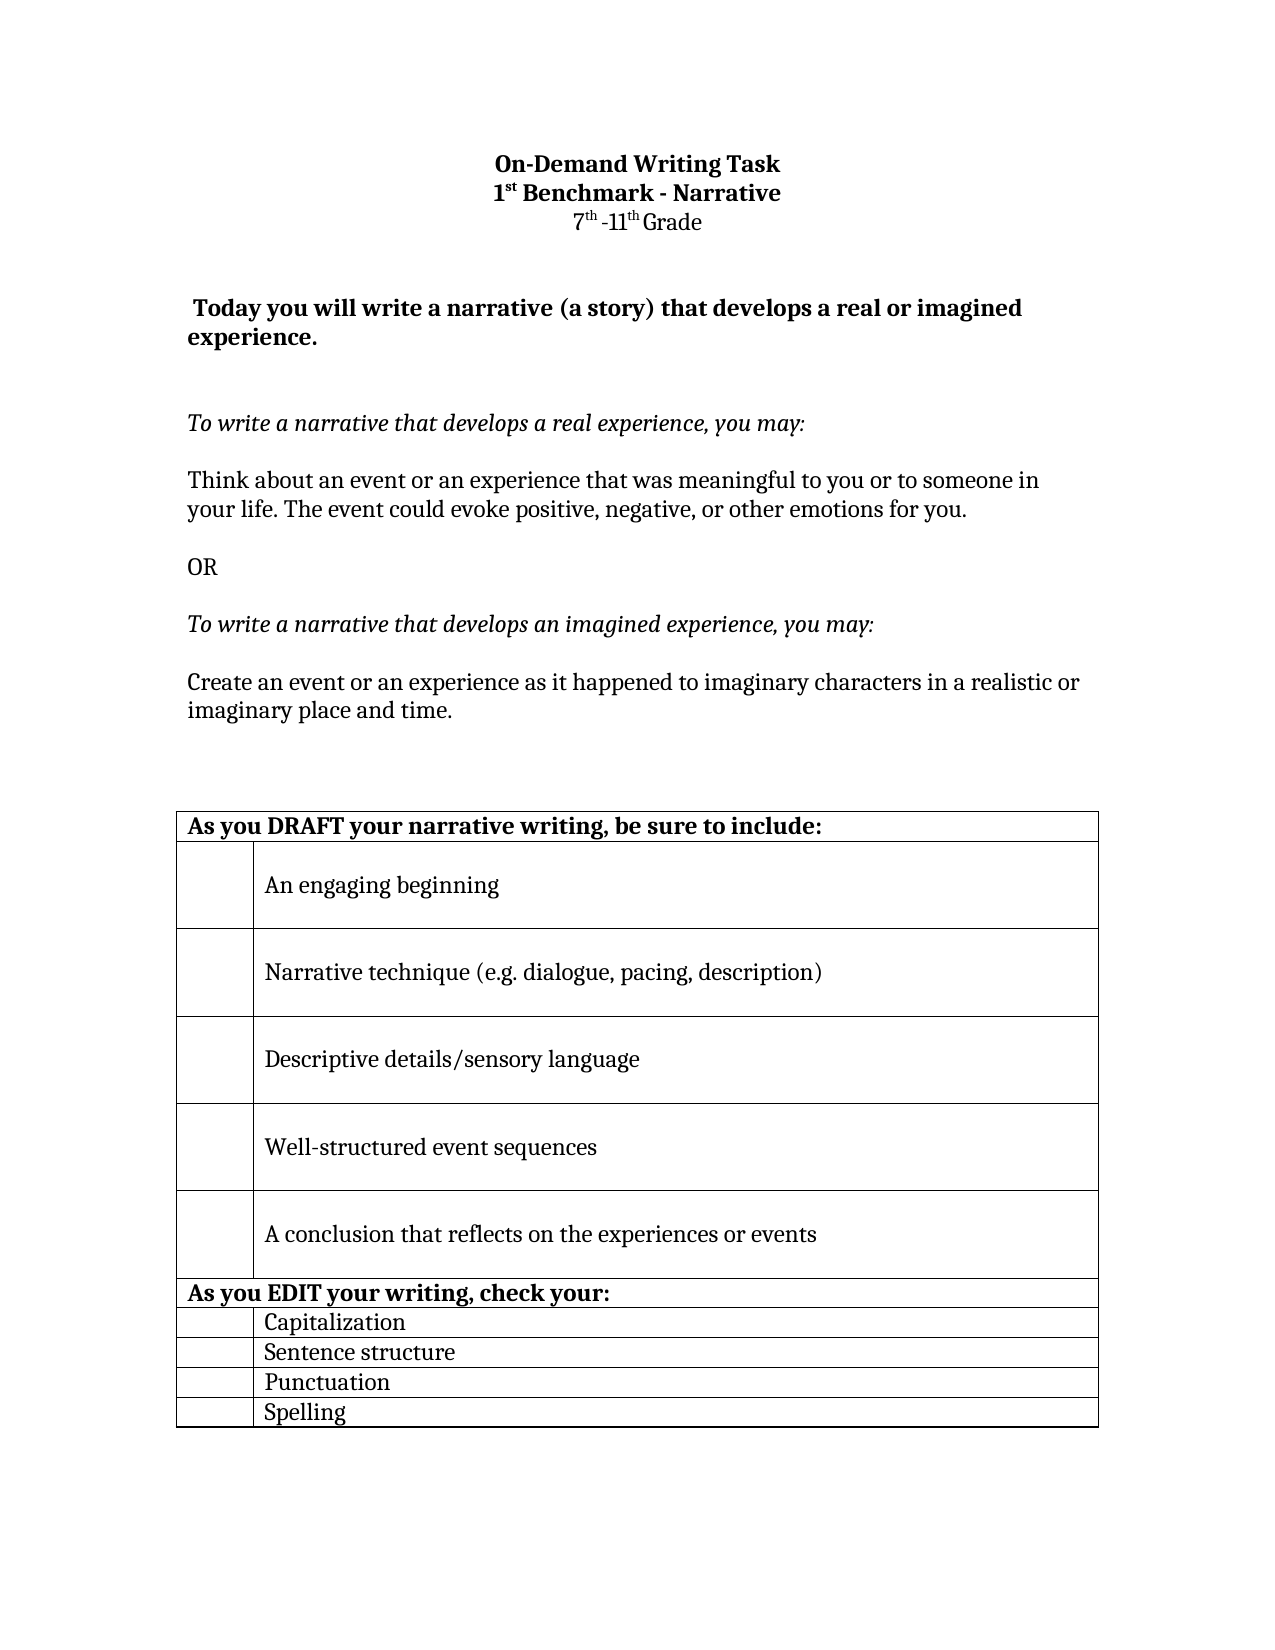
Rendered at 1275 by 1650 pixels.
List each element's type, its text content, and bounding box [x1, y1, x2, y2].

table_cell [177, 1104, 253, 1190]
table_cell [177, 1191, 253, 1277]
table_cell Descriptive details/sensory language [254, 1017, 1098, 1103]
text OR [187, 552, 1087, 581]
table_cell An engaging beginning [254, 842, 1098, 928]
text To write a narrative that develops an imagined experience, you may: [187, 610, 1087, 639]
table_cell [177, 1017, 253, 1103]
text To write a narrative that develops a real experience, you may: [187, 409, 1087, 437]
table_cell Punctuation [254, 1368, 1098, 1397]
table_cell As you EDIT your writing, check your: [177, 1279, 1098, 1307]
table_cell [177, 1308, 253, 1337]
table_cell [177, 1368, 253, 1397]
table_cell A conclusion that reflects on the experiences or events [254, 1191, 1098, 1277]
table_cell [177, 1338, 253, 1367]
table_cell Sentence structure [254, 1338, 1098, 1367]
text Today you will write a narrative (a story) that develops a real or imagined experience. [187, 294, 1087, 351]
text Think about an event or an experience that was meaningful to you or to someone in your life. The event could evoke positive, negative, or other emotions for you. [187, 466, 1087, 524]
table_cell [177, 1398, 253, 1426]
text On-Demand Writing Task [187, 150, 1087, 179]
text 1st Benchmark - Narrative [187, 179, 1087, 207]
text Create an event or an experience as it happened to imaginary characters in a realistic or imaginary place and time. [187, 667, 1087, 725]
table_cell Spelling [254, 1398, 1098, 1426]
table_cell [177, 929, 253, 1016]
table_cell [177, 842, 253, 928]
table_header As you DRAFT your narrative writing, be sure to include: [177, 812, 1098, 841]
table_cell Well-structured event sequences [254, 1104, 1098, 1190]
table_cell Narrative technique (e.g. dialogue, pacing, description) [254, 929, 1098, 1016]
text 7th -11th Grade [187, 207, 1087, 236]
table_cell Capitalization [254, 1308, 1098, 1337]
